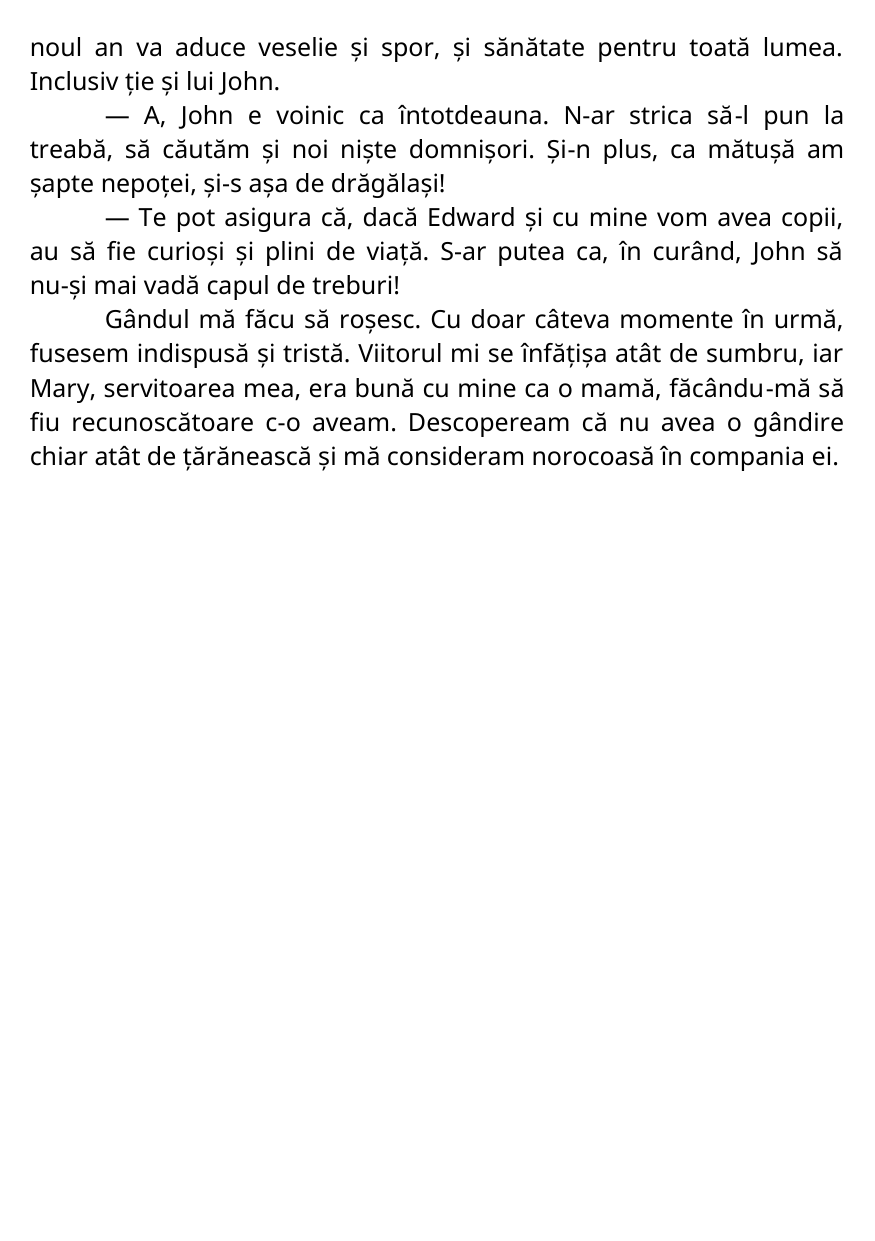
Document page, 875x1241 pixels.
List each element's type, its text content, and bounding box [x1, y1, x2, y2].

text — Te pot asigura că, dacă Edward şi cu mine vom avea copii, au să fie curioşi şi plini de viaţă. S-ar putea ca, în curând, John să nu-şi mai vadă capul de treburi! [29, 200, 844, 302]
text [29, 29, 844, 98]
text Gândul mă făcu să roşesc. Cu doar câteva momente în urmă, fusesem indispusă şi tristă. Viitorul mi se înfăţişa atât de sumbru, iar Mary, servitoarea mea, era bună cu mine ca o mamă, făcându-mă să fiu recunoscătoare c-o aveam. Descopeream că nu avea o gândire chiar atât de ţărănească şi mă consideram norocoasă în compania ei. [29, 302, 844, 472]
text — A, John e voinic ca întotdeauna. N-ar strica să-l pun la treabă, să căutăm şi noi nişte domnişori. Şi-n plus, ca mătuşă am şapte nepoţei, şi-s aşa de drăgălaşi! [29, 98, 844, 200]
